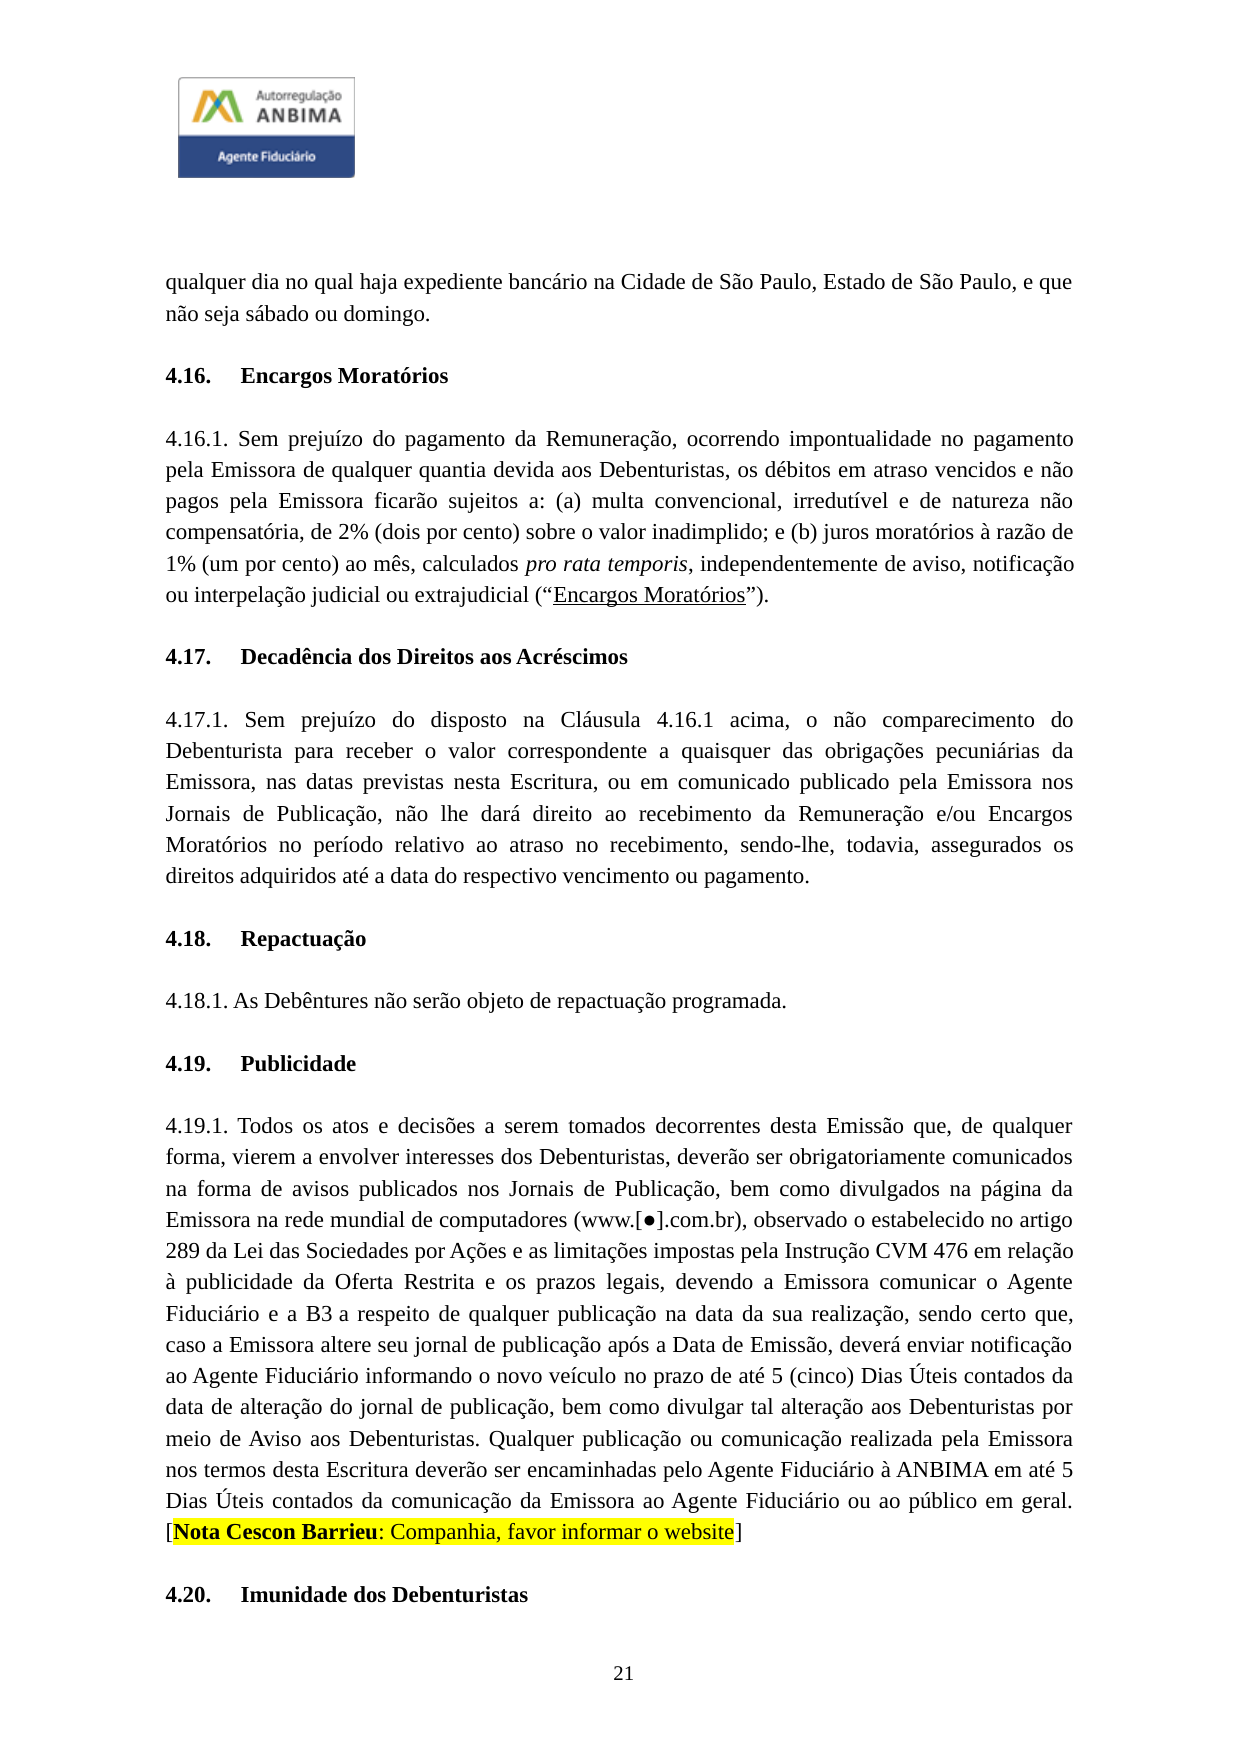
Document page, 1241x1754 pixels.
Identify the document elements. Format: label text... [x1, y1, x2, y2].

list 4.20. Imunidade dos Debenturistas [165, 1577, 1075, 1608]
list 4.19. Publicidade [165, 1046, 1075, 1077]
list 4.18. Repactuação [165, 921, 1075, 952]
list 4.19.1. Todos os atos e decisões a serem tomados decorrentes desta Emissão que, de qualquer forma, vierem a envolver interesses dos Debenturistas, deverão ser obrigatoriamente comunicados na forma de avisos publicados nos Jornais de Publicação, bem como divulgados na página da Emissora na rede mundial de computadores (www.[●].com.br), observado o estabelecido no artigo 289 da Lei das Sociedades por Ações e as limitações impostas pela Instrução CVM 476 em relação à publicidade da Oferta Restrita e os prazos legais, devendo a Emissora comunicar o Agente Fiduciário e a B3 a respeito de qualquer publicação na data da sua realização, sendo certo que, caso a Emissora altere seu jornal de publicação após a Data de Emissão, deverá enviar notificação ao Agente Fiduciário informando o novo veículo no prazo de até 5 (cinco) Dias Úteis contados da data de alteração do jornal de publicação, bem como divulgar tal alteração aos Debenturistas por meio de Aviso aos Debenturistas. Qualquer publicação ou comunicação realizada pela Emissora nos termos desta Escritura deverão ser encaminhadas pelo Agente Fiduciário à ANBIMA em até 5 Dias Úteis contados da comunicação da Emissora ao Agente Fiduciário ou ao público em geral. [Nota Cescon Barrieu: Companhia, favor informar o website] [165, 1108, 1075, 1546]
list 4.16. Encargos Moratórios [165, 358, 1075, 390]
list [165, 265, 1075, 327]
list 4.18.1. As Debêntures não serão objeto de repactuação programada. [165, 983, 1075, 1015]
list 4.16.1. Sem prejuízo do pagamento da Remuneração, ocorrendo impontualidade no pagamento pela Emissora de qualquer quantia devida aos Debenturistas, os débitos em atraso vencidos e não pagos pela Emissora ficarão sujeitos a: (a) multa convencional, irredutível e de natureza não compensatória, de 2% (dois por cento) sobre o valor inadimplido; e (b) juros moratórios à razão de 1% (um por cento) ao mês, calculados pro rata temporis, independentemente de aviso, notificação ou interpelação judicial ou extrajudicial (“Encargos Moratórios”). [165, 421, 1075, 608]
list 4.17.1. Sem prejuízo do disposto na Cláusula 4.16.1 acima, o não comparecimento do Debenturista para receber o valor correspondente a quaisquer das obrigações pecuniárias da Emissora, nas datas previstas nesta Escritura, ou em comunicado publicado pela Emissora nos Jornais de Publicação, não lhe dará direito ao recebimento da Remuneração e/ou Encargos Moratórios no período relativo ao atraso no recebimento, sendo-lhe, todavia, assegurados os direitos adquiridos até a data do respectivo vencimento ou pagamento. [165, 702, 1075, 890]
list 4.17. Decadência dos Direitos aos Acréscimos [165, 640, 1075, 671]
